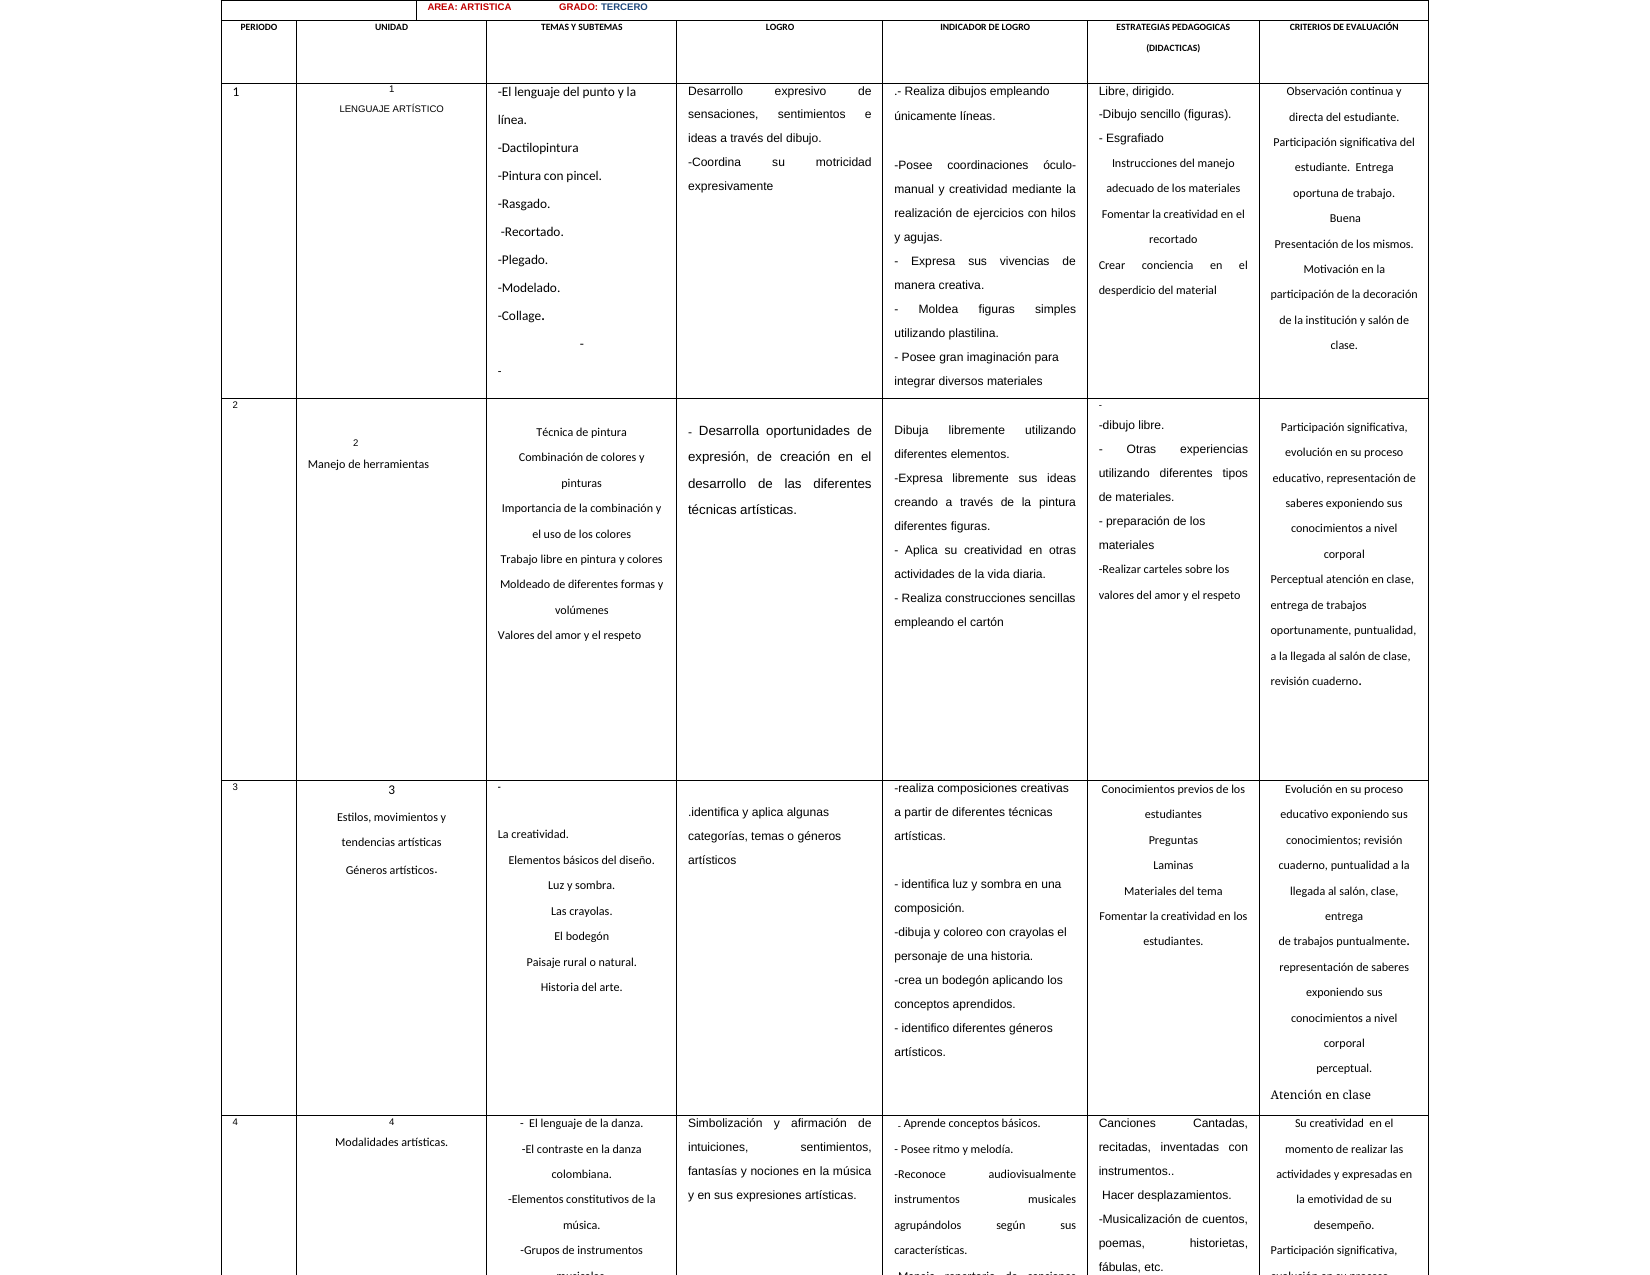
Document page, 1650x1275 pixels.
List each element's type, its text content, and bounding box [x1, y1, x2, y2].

table_cell Observación continua y directa del estudiante. Participación significativa del estudiante. Entrega oportuna de trabajo. Buena Presentación de los mismos. Motivación en la participación de la decoración de la institución y salón de clase. [1260, 84, 1428, 398]
table_cell 2 [222, 399, 296, 780]
table_cell Conocimientos previos de los estudiantes Preguntas Laminas Materiales del tema Fomentar la creatividad en los estudiantes. [1088, 781, 1259, 1115]
table_cell Simbolización y afirmación de intuiciones, sentimientos, fantasías y nociones en la música y en sus expresiones artísticas. [677, 1116, 882, 1275]
table_cell Desarrollo expresivo de sensaciones, sentimientos e ideas a través del dibujo. -Coordina su motricidad expresivamente [677, 84, 882, 398]
table_cell Dibuja libremente utilizando diferentes elementos. -Expresa libremente sus ideas creando a través de la pintura diferentes figuras. - Aplica su creatividad en otras actividades de la vida diaria. - Realiza construcciones sencillas empleando el cartón [883, 399, 1087, 780]
table_cell TEMAS Y SUBTEMAS [487, 21, 676, 83]
table_cell 3 [222, 781, 296, 1115]
table_cell - Aprende conceptos básicos. - Posee ritmo y melodía. -Reconoce audiovisualmente instrumentos musicales agrupándolos según sus características. -Maneja repertorio de canciones infantiles y/o colombianas. - Demuestra creatividad en la elaboración de algunos instrumentos musicales. - Realiza acompañamientos rítmicos básicos a canciones [883, 1116, 1087, 1275]
table_cell -El lenguaje del punto y la línea. -Dactilopintura -Pintura con pincel. -Rasgado. -Recortado. -Plegado. -Modelado. -Collage. - - [487, 84, 676, 398]
table_cell 4 Modalidades artísticas. [297, 1116, 486, 1275]
table_cell Evolución en su proceso educativo exponiendo sus conocimientos; revisión cuaderno, puntualidad a la llegada al salón, clase, entrega de trabajos puntualmente. representación de saberes exponiendo sus conocimientos a nivel corporal perceptual. Atención en clase [1260, 781, 1428, 1115]
table_cell PERIODO [222, 21, 296, 83]
table_cell Libre, dirigido. -Dibujo sencillo (figuras). - Esgrafiado Instrucciones del manejo adecuado de los materiales Fomentar la creatividad en el recortado Crear conciencia en el desperdicio del material [1088, 84, 1259, 398]
table_cell Su creatividad en el momento de realizar las actividades y expresadas en la emotividad de su desempeño. Participación significativa, evolución en su proceso educativo, representación de saberes exponiendo sus conocimientos a nivel corporal [1260, 1116, 1428, 1275]
table_cell - La creatividad. Elementos básicos del diseño. Luz y sombra. Las crayolas. El bodegón Paisaje rural o natural. Historia del arte. [487, 781, 676, 1115]
table_cell - -dibujo libre. - Otras experiencias utilizando diferentes tipos de materiales. - preparación de los materiales -Realizar carteles sobre los valores del amor y el respeto [1088, 399, 1259, 780]
table_cell 1 [222, 84, 296, 398]
table_cell .identifica y aplica algunas categorías, temas o géneros artísticos [677, 781, 882, 1115]
table_cell Participación significativa, evolución en su proceso educativo, representación de saberes exponiendo sus conocimientos a nivel corporal Perceptual atención en clase, entrega de trabajos oportunamente, puntualidad, a la llegada al salón de clase, revisión cuaderno. [1260, 399, 1428, 780]
table_cell 4 [222, 1116, 296, 1275]
table_cell -realiza composiciones creativas a partir de diferentes técnicas artísticas. - identifica luz y sombra en una composición. -dibuja y coloreo con crayolas el personaje de una historia. -crea un bodegón aplicando los conceptos aprendidos. - identifico diferentes géneros artísticos. [883, 781, 1087, 1115]
table_cell CRITERIOS DE EVALUACIÓN [1260, 21, 1428, 83]
table_cell .- Realiza dibujos empleando únicamente líneas. -Posee coordinaciones óculo-manual y creatividad mediante la realización de ejercicios con hilos y agujas. - Expresa sus vivencias de manera creativa. - Moldea figuras simples utilizando plastilina. - Posee gran imaginación para integrar diversos materiales [883, 84, 1087, 398]
table_cell 1 LENGUAJE ARTÍSTICO [297, 84, 486, 398]
table_cell ESTRATEGIAS PEDAGOGICAS (DIDACTICAS) [1088, 21, 1259, 83]
table_cell - Desarrolla oportunidades de expresión, de creación en el desarrollo de las diferentes técnicas artísticas. [677, 399, 882, 780]
table_cell LOGRO [677, 21, 882, 83]
table_cell Canciones Cantadas, recitadas, inventadas con instrumentos.. Hacer desplazamientos. -Musicalización de cuentos, poemas, historietas, fábulas, etc. -Ejecución de ejercicios rítmicos. -Selección de material del entorno para la construcción de instrumentos sencillos [1088, 1116, 1259, 1275]
table_header [222, 1, 416, 20]
table_cell 3 Estilos, movimientos y tendencias artísticas Géneros artísticos. [297, 781, 486, 1115]
table_header AREA: ARTISTICA GRADO: TERCERO [417, 1, 1428, 20]
table_cell Técnica de pintura Combinación de colores y pinturas Importancia de la combinación y el uso de los colores Trabajo libre en pintura y colores Moldeado de diferentes formas y volúmenes Valores del amor y el respeto [487, 399, 676, 780]
table_cell - El lenguaje de la danza. -El contraste en la danza colombiana. -Elementos constitutivos de la música. -Grupos de instrumentos musicales. -Imágenes teatrales. [487, 1116, 676, 1275]
table_cell INDICADOR DE LOGRO [883, 21, 1087, 83]
table_cell 2 Manejo de herramientas [297, 399, 486, 780]
table_cell UNIDAD [297, 21, 486, 83]
